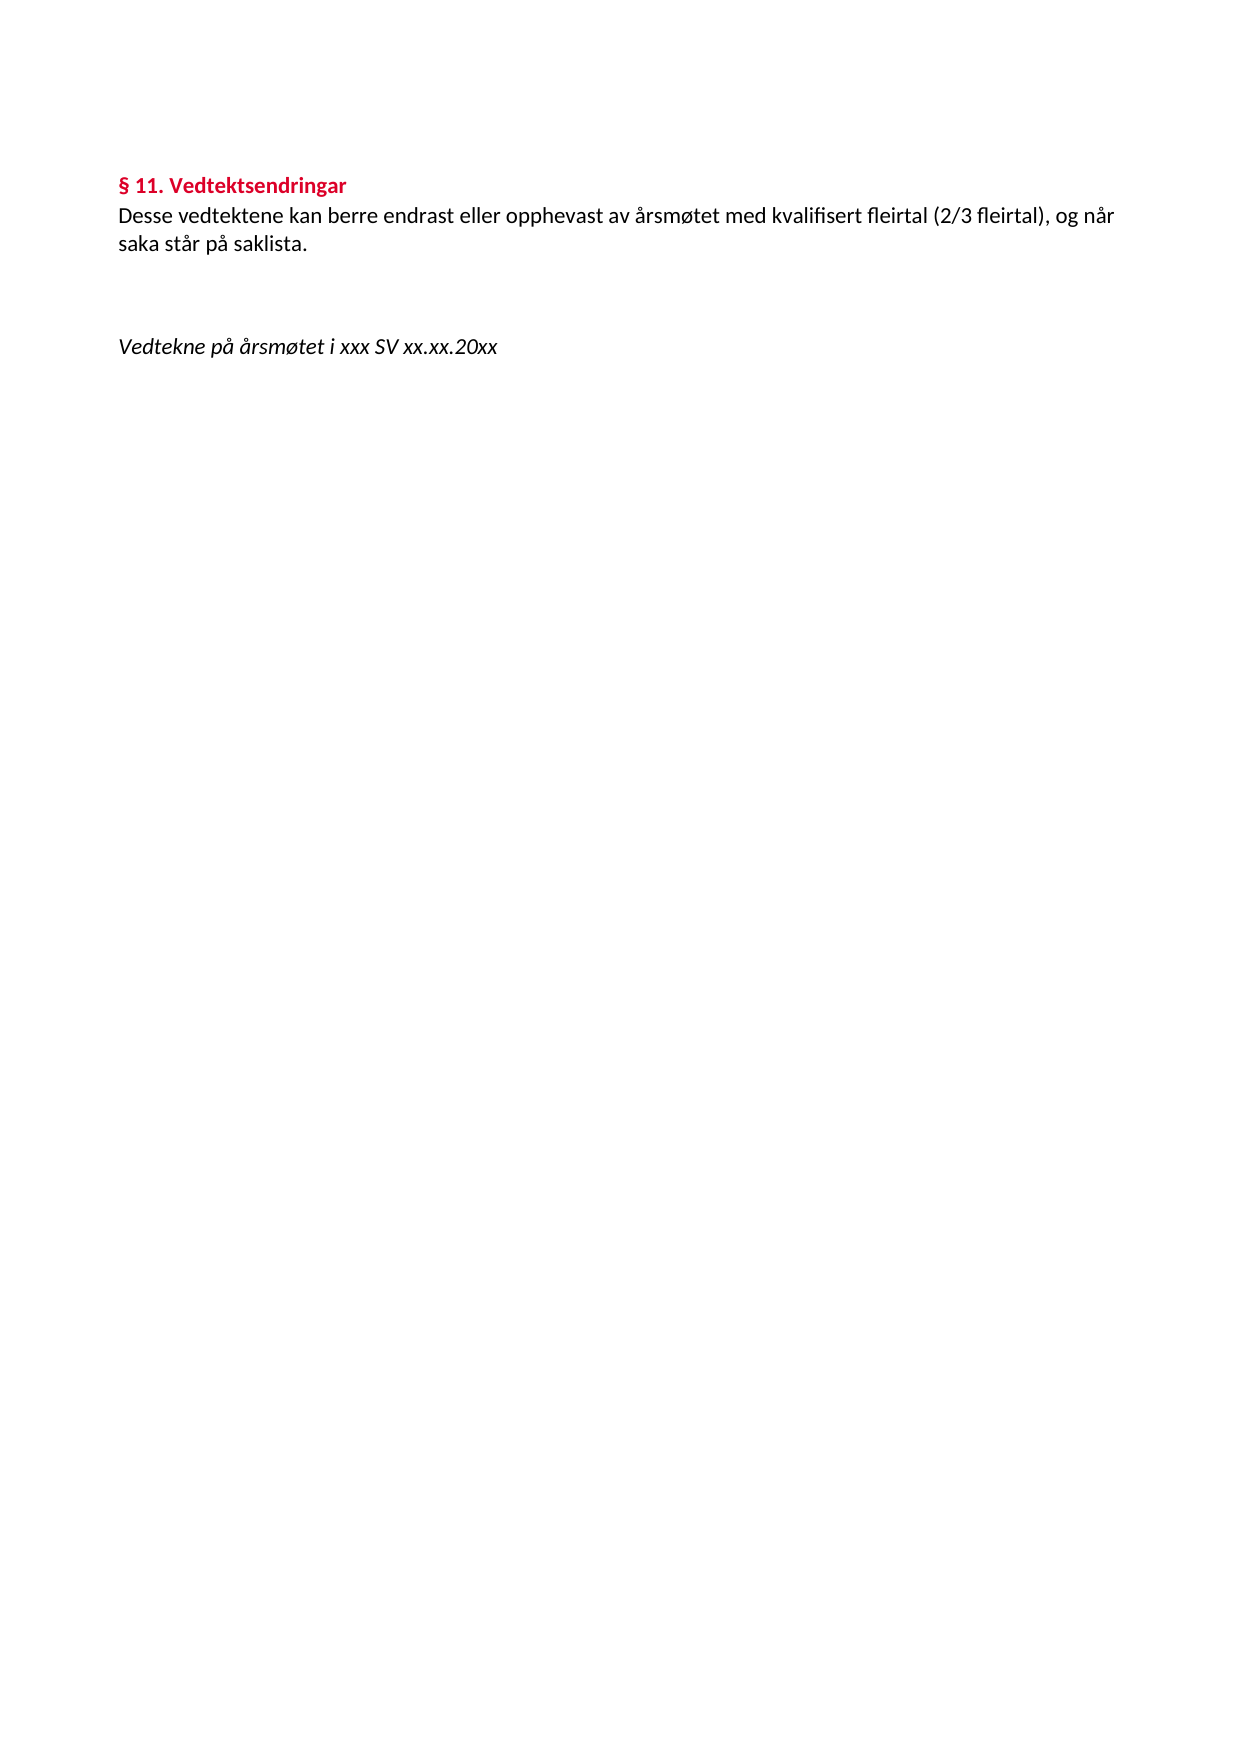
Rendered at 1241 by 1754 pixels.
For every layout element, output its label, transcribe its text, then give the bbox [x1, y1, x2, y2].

text Desse vedtektene kan berre endrast eller opphevast av årsmøtet med kvalifisert fleirtal (2/3 fleirtal), og når saka står på saklista. [118, 201, 1122, 257]
text Vedtekne på årsmøtet i xxx SV xx.xx.20xx [118, 332, 1122, 360]
subtitle § 11. Vedtektsendringar [118, 171, 1122, 199]
